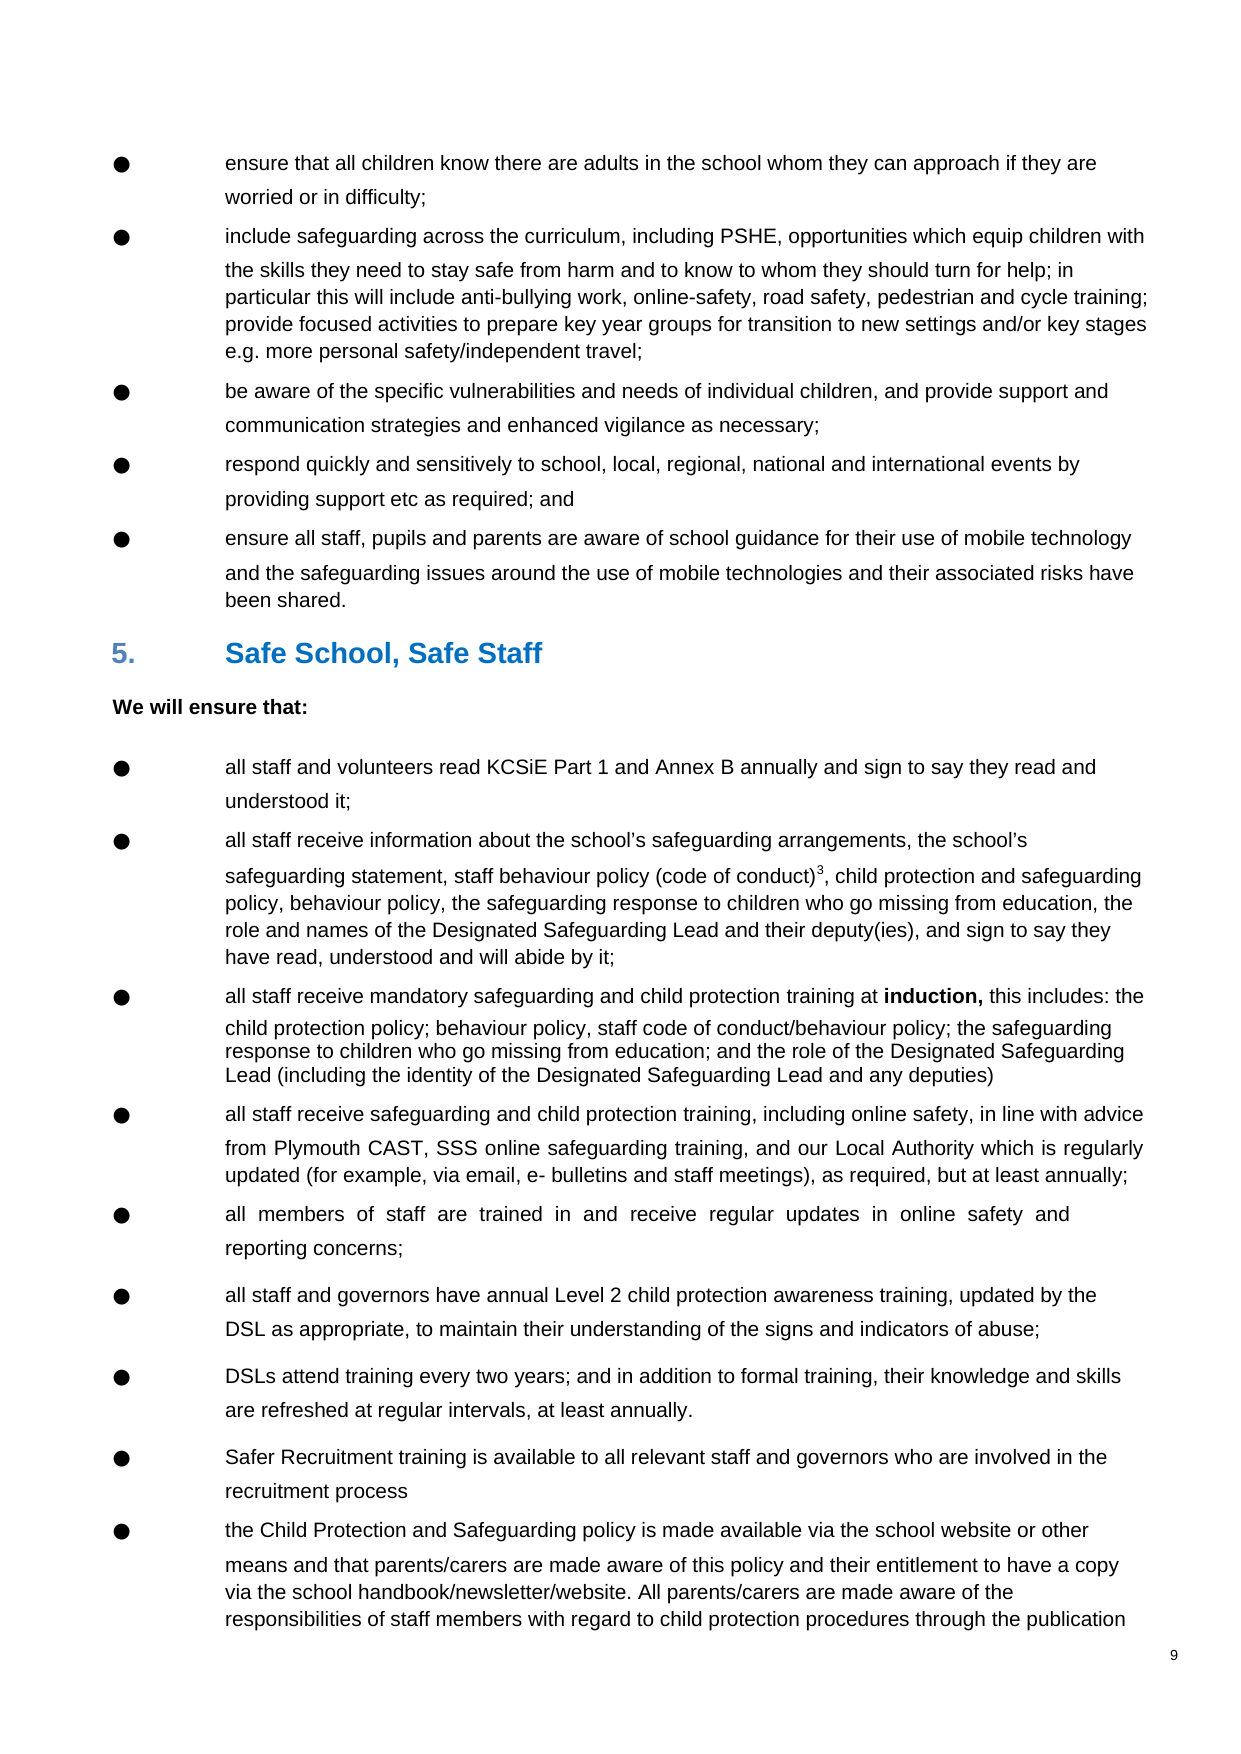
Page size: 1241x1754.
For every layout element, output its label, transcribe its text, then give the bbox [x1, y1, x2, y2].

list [112, 1507, 1149, 1631]
list ensure all staff, pupils and parents are aware of school guidance for their use of mobile technology and the safeguarding issues around the use of mobile technologies and their associated risks have been shared. [112, 514, 1136, 612]
list ensure that all children know there are adults in the school whom they can approach if they are worried or in difficulty; [112, 139, 1098, 209]
list be aware of the specific vulnerabilities and needs of individual children, and provide support and communication strategies and enhanced vigilance as necessary; [112, 367, 1149, 437]
list all staff receive mandatory safeguarding and child protection training at induction, this includes: the child protection policy; behaviour policy, staff code of conduct/behaviour policy; the safeguarding response to children who go missing from education; and the role of the Designated Safeguarding Lead (including the identity of the Designated Safeguarding Lead and any deputies) [112, 973, 1178, 1087]
list all staff and volunteers read KCSiE Part 1 and Annex B annually and sign to say they read and understood it; [112, 743, 1097, 813]
list include safeguarding across the curriculum, including PSHE, opportunities which equip children with the skills they need to stay safe from harm and to know to whom they should turn for help; in particular this will include anti-bullying work, online-safety, road safety, pedestrian and cycle training; provide focused activities to prepare key year groups for transition to new settings and/or key stages e.g. more personal safety/independent travel; [112, 212, 1149, 363]
list all members of staff are trained in and receive regular updates in online safety and reporting concerns; [112, 1191, 1071, 1260]
list all staff receive information about the school’s safeguarding arrangements, the school’s safeguarding statement, staff behaviour policy (code of conduct)3, child protection and safeguarding policy, behaviour policy, the safeguarding response to children who go missing from education, the role and names of the Designated Safeguarding Lead and their deputy(ies), and sign to say they have read, understood and will abide by it; [112, 817, 1143, 969]
list Safer Recruitment training is available to all relevant staff and governors who are involved in the recruitment process [112, 1434, 1144, 1503]
list respond quickly and sensitively to school, local, regional, national and international events by providing support etc as required; and [112, 441, 1149, 511]
list all staff and governors have annual Level 2 child protection awareness training, updated by the DSL as appropriate, to maintain their understanding of the signs and indicators of abuse; [112, 1271, 1144, 1341]
subtitle Safe School, Safe Staff [111, 636, 1178, 670]
list all staff receive safeguarding and child protection training, including online safety, in line with advice from Plymouth CAST, SSS online safeguarding training, and our Local Authority which is regularly updated (for example, via email, e- bulletins and staff meetings), as required, but at least annually; [112, 1090, 1145, 1187]
text We will ensure that: [112, 695, 1178, 719]
list DSLs attend training every two years; and in addition to formal training, their knowledge and skills are refreshed at regular intervals, at least annually. [112, 1352, 1144, 1422]
